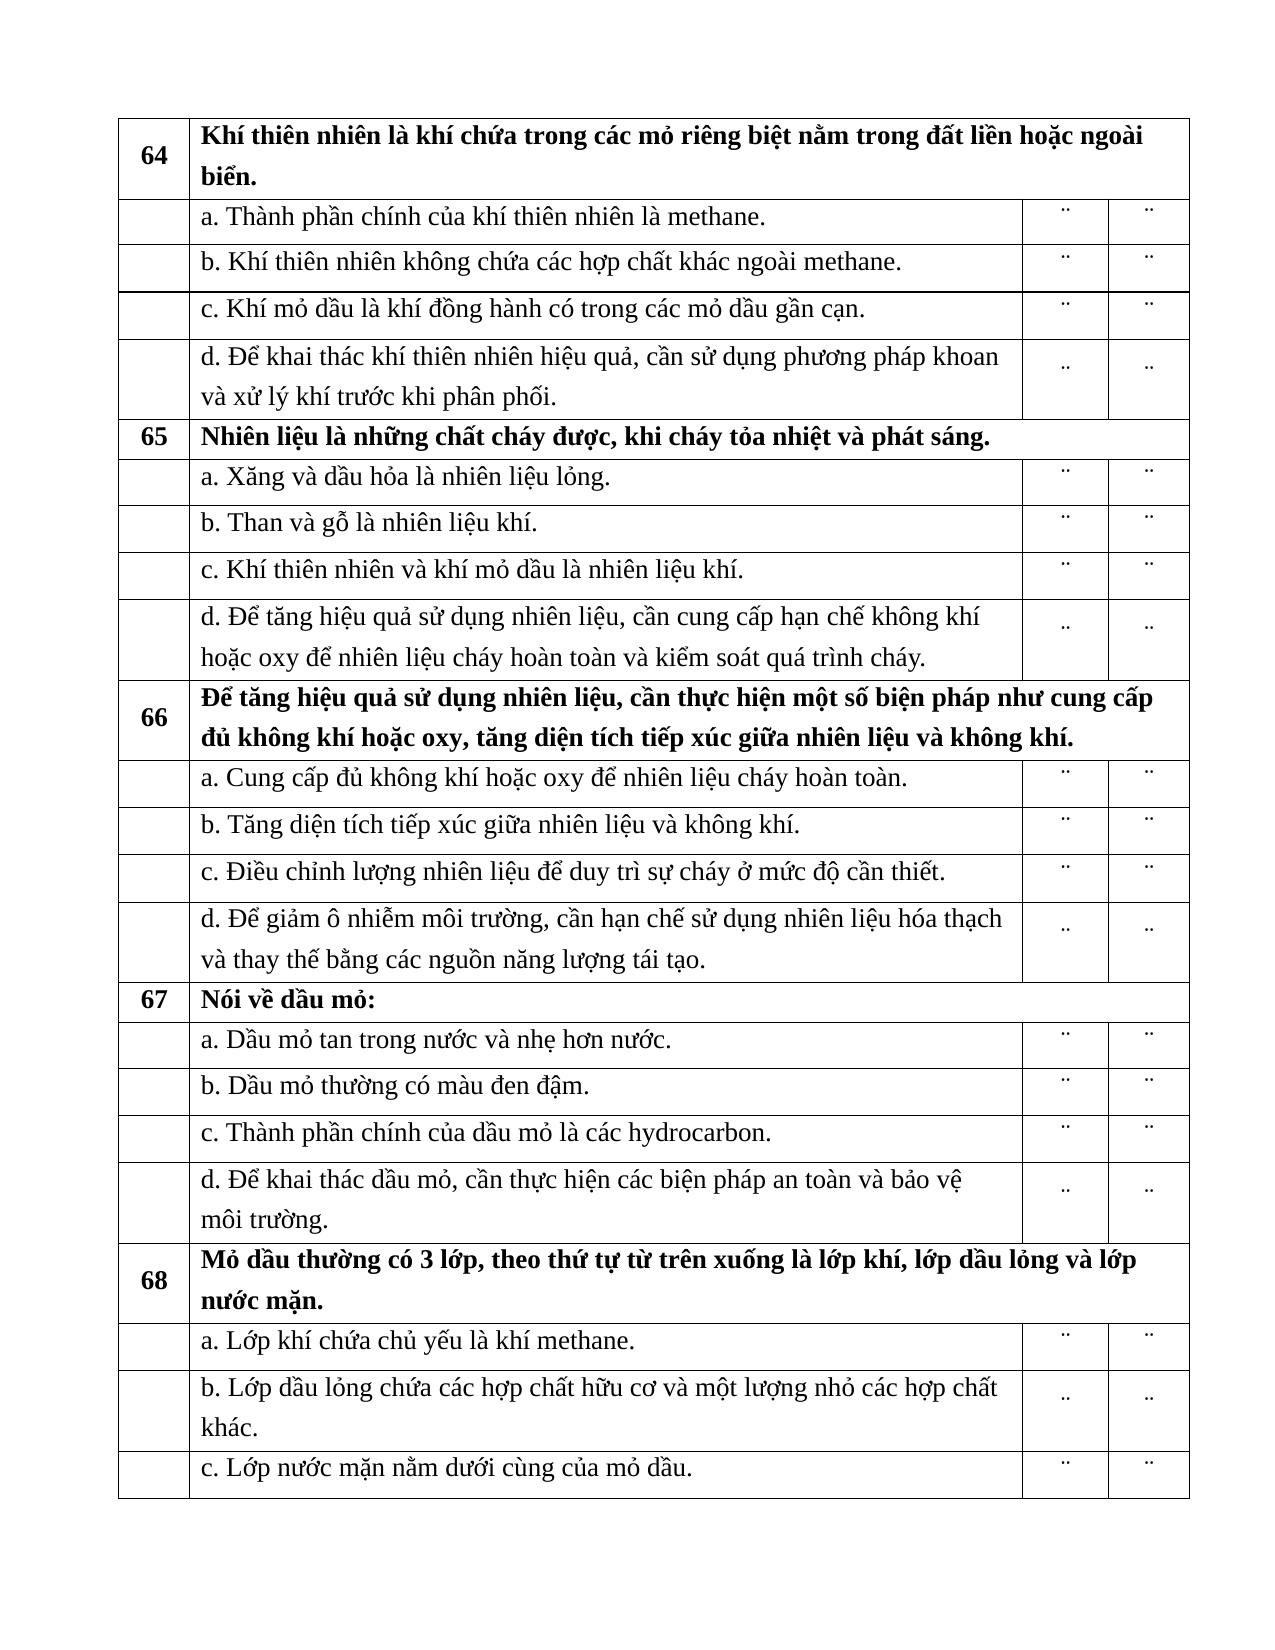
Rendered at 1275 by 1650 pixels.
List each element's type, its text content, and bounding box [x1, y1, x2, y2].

table_cell Mỏ dầu thường có 3 lớp, theo thứ tự từ trên xuống là lớp khí, lớp dầu lỏng và lớp nước mặn. [190, 1244, 1189, 1323]
table_cell Để tăng hiệu quả sử dụng nhiên liệu, cần thực hiện một số biện pháp như cung cấp đủ không khí hoặc oxy, tăng diện tích tiếp xúc giữa nhiên liệu và không khí. [190, 681, 1189, 760]
table_cell ¨ [1109, 460, 1189, 505]
table_cell 66 [119, 681, 189, 760]
table_cell ¨ [1109, 340, 1189, 419]
table_cell [119, 1324, 189, 1370]
table_cell [119, 1452, 189, 1498]
table_cell [119, 460, 189, 505]
table_cell [119, 200, 189, 244]
table_cell ¨ [1023, 808, 1108, 854]
table_cell b. Tăng diện tích tiếp xúc giữa nhiên liệu và không khí. [190, 808, 1022, 854]
table_cell Khí thiên nhiên là khí chứa trong các mỏ riêng biệt nằm trong đất liền hoặc ngoài biển. [190, 119, 1189, 198]
table_cell ¨ [1109, 1116, 1189, 1162]
table_cell ¨ [1109, 903, 1189, 982]
table_cell [119, 245, 189, 291]
table_cell ¨ [1023, 1452, 1108, 1498]
table_cell ¨ [1109, 1452, 1189, 1498]
table_cell ¨ [1109, 1371, 1189, 1451]
table_cell c. Thành phần chính của dầu mỏ là các hydrocarbon. [190, 1116, 1022, 1162]
table_cell ¨ [1109, 506, 1189, 552]
table_cell ¨ [1023, 1371, 1108, 1451]
table_cell ¨ [1023, 245, 1108, 291]
table_cell ¨ [1109, 600, 1189, 679]
table_cell Nhiên liệu là những chất cháy được, khi cháy tỏa nhiệt và phát sáng. [190, 420, 1189, 459]
table_cell [119, 1023, 189, 1068]
table_cell a. Cung cấp đủ không khí hoặc oxy để nhiên liệu cháy hoàn toàn. [190, 761, 1022, 807]
table_cell b. Dầu mỏ thường có màu đen đậm. [190, 1069, 1022, 1115]
table_cell c. Khí mỏ dầu là khí đồng hành có trong các mỏ dầu gần cạn. [190, 293, 1022, 339]
table_cell ¨ [1023, 1023, 1108, 1068]
table_cell a. Dầu mỏ tan trong nước và nhẹ hơn nước. [190, 1023, 1022, 1068]
table_cell ¨ [1109, 1324, 1189, 1370]
table_cell ¨ [1023, 761, 1108, 807]
table_cell ¨ [1109, 200, 1189, 244]
table_cell ¨ [1023, 903, 1108, 982]
table_cell ¨ [1109, 808, 1189, 854]
table_cell ¨ [1109, 1069, 1189, 1115]
table_cell ¨ [1109, 761, 1189, 807]
table_cell c. Điều chỉnh lượng nhiên liệu để duy trì sự cháy ở mức độ cần thiết. [190, 855, 1022, 902]
table_cell ¨ [1023, 506, 1108, 552]
table_cell d. Để khai thác khí thiên nhiên hiệu quả, cần sử dụng phương pháp khoan và xử lý khí trước khi phân phối. [190, 340, 1022, 419]
table_cell ¨ [1109, 855, 1189, 902]
table_cell 67 [119, 983, 189, 1022]
table_cell ¨ [1109, 1023, 1189, 1068]
table_cell [119, 293, 189, 339]
table_cell b. Than và gỗ là nhiên liệu khí. [190, 506, 1022, 552]
table_cell [119, 600, 189, 679]
table_cell a. Xăng và dầu hỏa là nhiên liệu lỏng. [190, 460, 1022, 505]
table_cell [119, 553, 189, 599]
table_cell a. Lớp khí chứa chủ yếu là khí methane. [190, 1324, 1022, 1370]
table_cell b. Lớp dầu lỏng chứa các hợp chất hữu cơ và một lượng nhỏ các hợp chất khác. [190, 1371, 1022, 1451]
table_cell Nói về dầu mỏ: [190, 983, 1189, 1022]
table_cell 68 [119, 1244, 189, 1323]
table_cell a. Thành phần chính của khí thiên nhiên là methane. [190, 200, 1022, 244]
table_cell 65 [119, 420, 189, 459]
table_cell [119, 506, 189, 552]
table_cell ¨ [1023, 1324, 1108, 1370]
table_cell 64 [119, 119, 189, 198]
table_cell [119, 1163, 189, 1242]
table_cell [119, 903, 189, 982]
table_cell ¨ [1023, 1116, 1108, 1162]
table_cell [119, 855, 189, 902]
table_cell [119, 1371, 189, 1451]
table_cell ¨ [1023, 293, 1108, 339]
table_cell b. Khí thiên nhiên không chứa các hợp chất khác ngoài methane. [190, 245, 1022, 291]
table_cell [119, 1069, 189, 1115]
table_cell [119, 1116, 189, 1162]
table_cell [119, 340, 189, 419]
table_cell ¨ [1023, 553, 1108, 599]
table_cell [119, 808, 189, 854]
table_cell ¨ [1023, 1069, 1108, 1115]
table_cell ¨ [1109, 293, 1189, 339]
table_cell ¨ [1023, 340, 1108, 419]
table_cell ¨ [1109, 245, 1189, 291]
table_cell c. Khí thiên nhiên và khí mỏ dầu là nhiên liệu khí. [190, 553, 1022, 599]
table_cell d. Để khai thác dầu mỏ, cần thực hiện các biện pháp an toàn và bảo vệ môi trường. [190, 1163, 1022, 1242]
table_cell ¨ [1023, 460, 1108, 505]
table_cell ¨ [1023, 600, 1108, 679]
table_cell ¨ [1023, 200, 1108, 244]
table_cell d. Để giảm ô nhiễm môi trường, cần hạn chế sử dụng nhiên liệu hóa thạch và thay thế bằng các nguồn năng lượng tái tạo. [190, 903, 1022, 982]
table_cell ¨ [1023, 855, 1108, 902]
table_cell c. Lớp nước mặn nằm dưới cùng của mỏ dầu. [190, 1452, 1022, 1498]
table_cell [119, 761, 189, 807]
table_cell d. Để tăng hiệu quả sử dụng nhiên liệu, cần cung cấp hạn chế không khí hoặc oxy để nhiên liệu cháy hoàn toàn và kiểm soát quá trình cháy. [190, 600, 1022, 679]
table_cell ¨ [1109, 553, 1189, 599]
table_cell ¨ [1023, 1163, 1108, 1242]
table_cell ¨ [1109, 1163, 1189, 1242]
